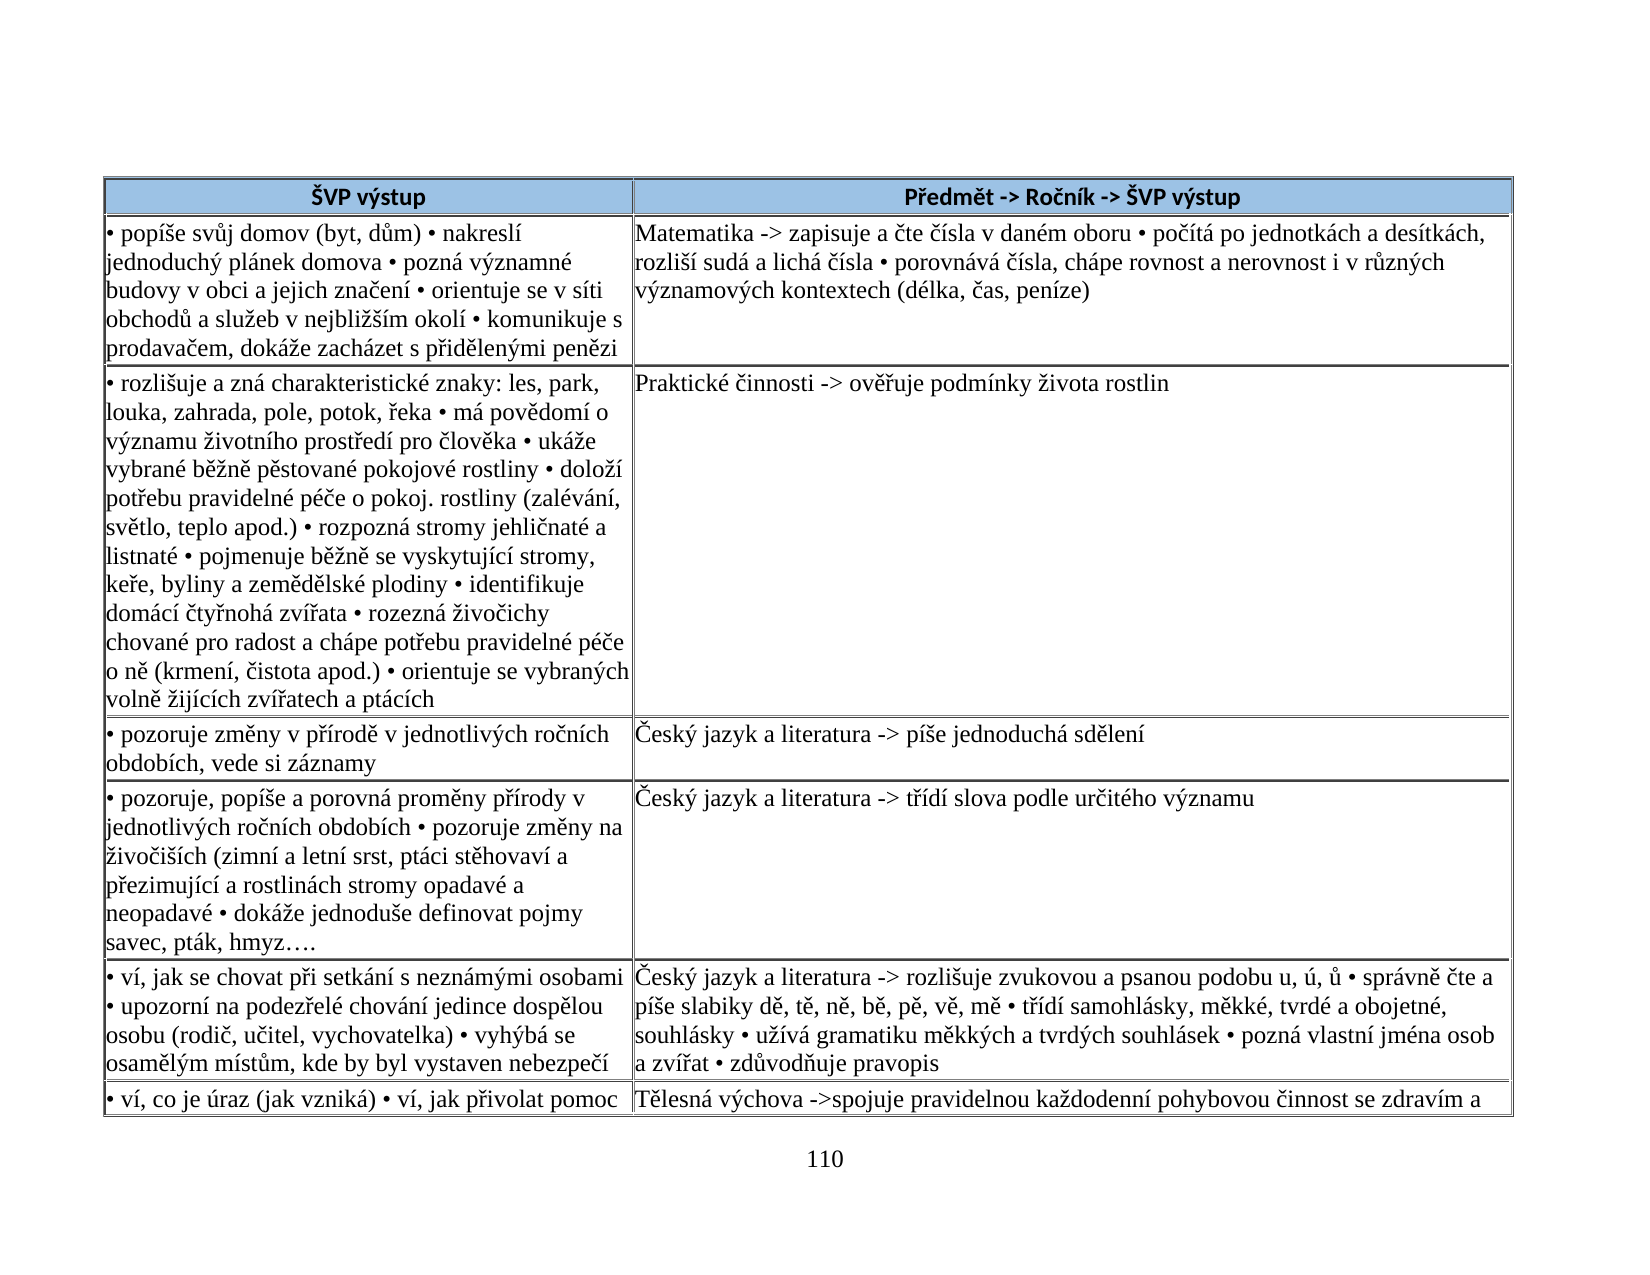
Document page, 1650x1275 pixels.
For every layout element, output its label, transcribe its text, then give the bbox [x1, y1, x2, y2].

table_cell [106, 1079, 633, 1114]
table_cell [633, 1079, 1511, 1114]
table_cell Český jazyk a literatura -> píše jednoduchá sdělení [635, 715, 1511, 779]
table_cell • popíše svůj domov (byt, dům) • nakreslí jednoduchý plánek domova • pozná významné budovy v obci a jejich značení • orientuje se v síti obchodů a služeb v nejbližším okolí • komunikuje s prodavačem, dokáže zacházet s přidělenými penězi [104, 213, 633, 363]
table_cell Český jazyk a literatura -> rozlišuje zvukovou a psanou podobu u, ú, ů • správně čte a píše slabiky dě, tě, ně, bě, pě, vě, mě • třídí samohlásky, měkké, tvrdé a obojetné, souhlásky • užívá gramatiku měkkých a tvrdých souhlásek • pozná vlastní jména osob a zvířat • zdůvodňuje pravopis [635, 958, 1513, 1079]
table_cell • rozlišuje a zná charakteristické znaky: les, park, louka, zahrada, pole, potok, řeka • má povědomí o významu životního prostředí pro člověka • ukáže vybrané běžně pěstované pokojové rostliny • doloží potřebu pravidelné péče o pokoj. rostliny (zalévání, světlo, teplo apod.) • rozpozná stromy jehličnaté a listnaté • pojmenuje běžně se vyskytující stromy, keře, byliny a zemědělské plodiny • identifikuje domácí čtyřnohá zvířata • rozezná živočichy chované pro radost a chápe potřebu pravidelné péče o ně (krmení, čistota apod.) • orientuje se vybraných volně žijících zvířatech a ptácích [104, 364, 632, 715]
table_cell • pozoruje, popíše a porovná proměny přírody v jednotlivých ročních obdobích • pozoruje změny na živočiších (zimní a letní srst, ptáci stěhovaví a přezimující a rostlinách stromy opadavé a neopadavé • dokáže jednoduše definovat pojmy savec, pták, hmyz…. [106, 779, 632, 957]
table_cell Praktické činnosti -> ověřuje podmínky života rostlin [635, 364, 1513, 715]
table_cell Český jazyk a literatura -> třídí slova podle určitého významu [635, 779, 1511, 957]
table_cell • pozoruje změny v přírodě v jednotlivých ročních obdobích, vede si záznamy [106, 715, 632, 779]
table_cell • ví, jak se chovat při setkání s neznámými osobami • upozorní na podezřelé chování jedince dospělou osobu (rodič, učitel, vychovatelka) • vyhýbá se osamělým místům, kde by byl vystaven nebezpečí [104, 958, 632, 1079]
table_cell Matematika -> zapisuje a čte čísla v daném oboru • počítá po jednotkách a desítkách, rozliší sudá a lichá čísla • porovnává čísla, chápe rovnost a nerovnost i v různých významových kontextech (délka, čas, peníze) [633, 213, 1513, 363]
